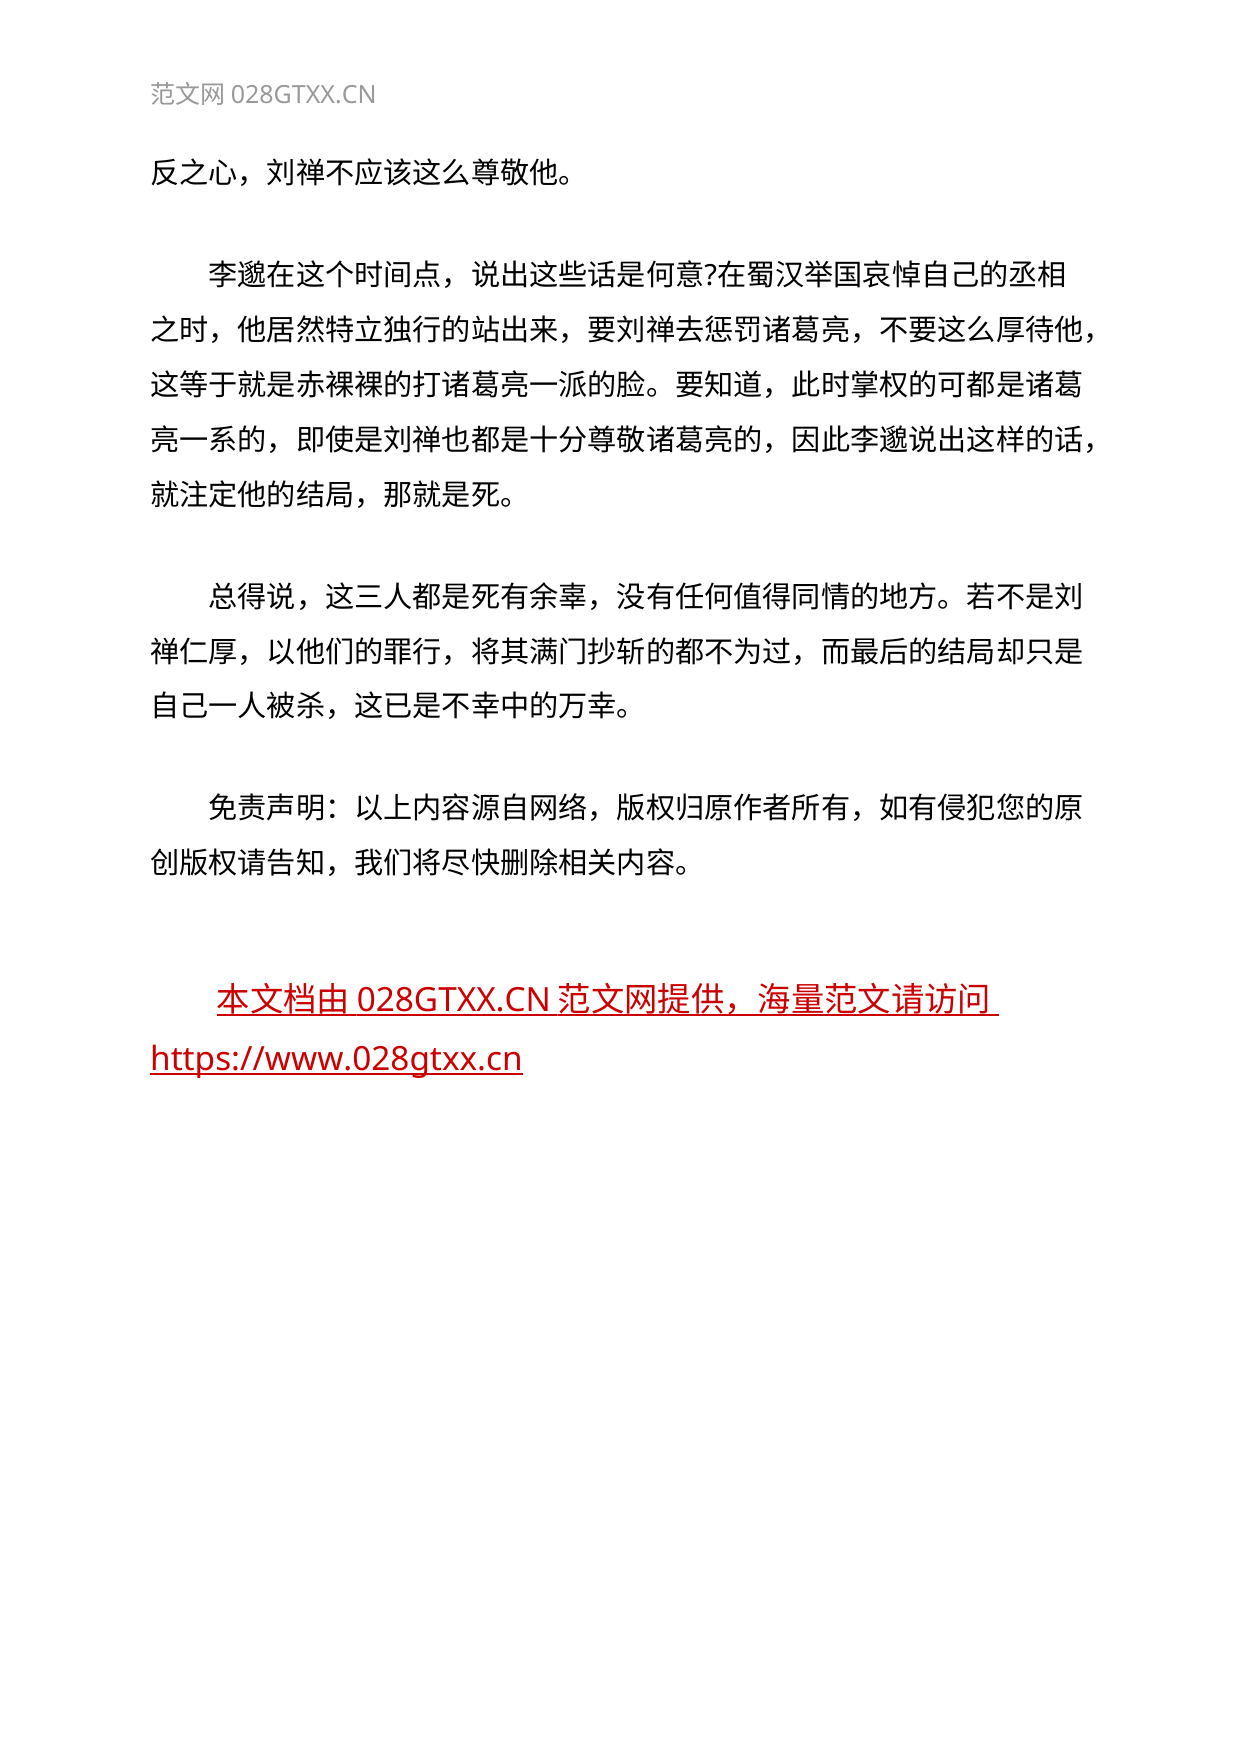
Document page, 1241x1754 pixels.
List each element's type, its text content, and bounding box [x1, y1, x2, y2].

text 本文档由028GTXX.CN范文网提供，海量范文请访问 https://www.028gtxx.cn [150, 973, 1090, 1080]
text 李邈在这个时间点，说出这些话是何意?在蜀汉举国哀悼自己的丞相之时，他居然特立独行的站出来，要刘禅去惩罚诸葛亮，不要这么厚待他，这等于就是赤裸裸的打诸葛亮一派的脸。要知道，此时掌权的可都是诸葛亮一系的，即使是刘禅也都是十分尊敬诸葛亮的，因此李邈说出这样的话，就注定他的结局，那就是死。 [150, 252, 1090, 514]
text 总得说，这三人都是死有余辜，没有任何值得同情的地方。若不是刘禅仁厚，以他们的罪行，将其满门抄斩的都不为过，而最后的结局却只是自己一人被杀，这已是不幸中的万幸。 [150, 573, 1090, 725]
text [150, 150, 1090, 192]
text 免责声明：以上内容源自网络，版权归原作者所有，如有侵犯您的原创版权请告知，我们将尽快删除相关内容。 [150, 785, 1090, 882]
